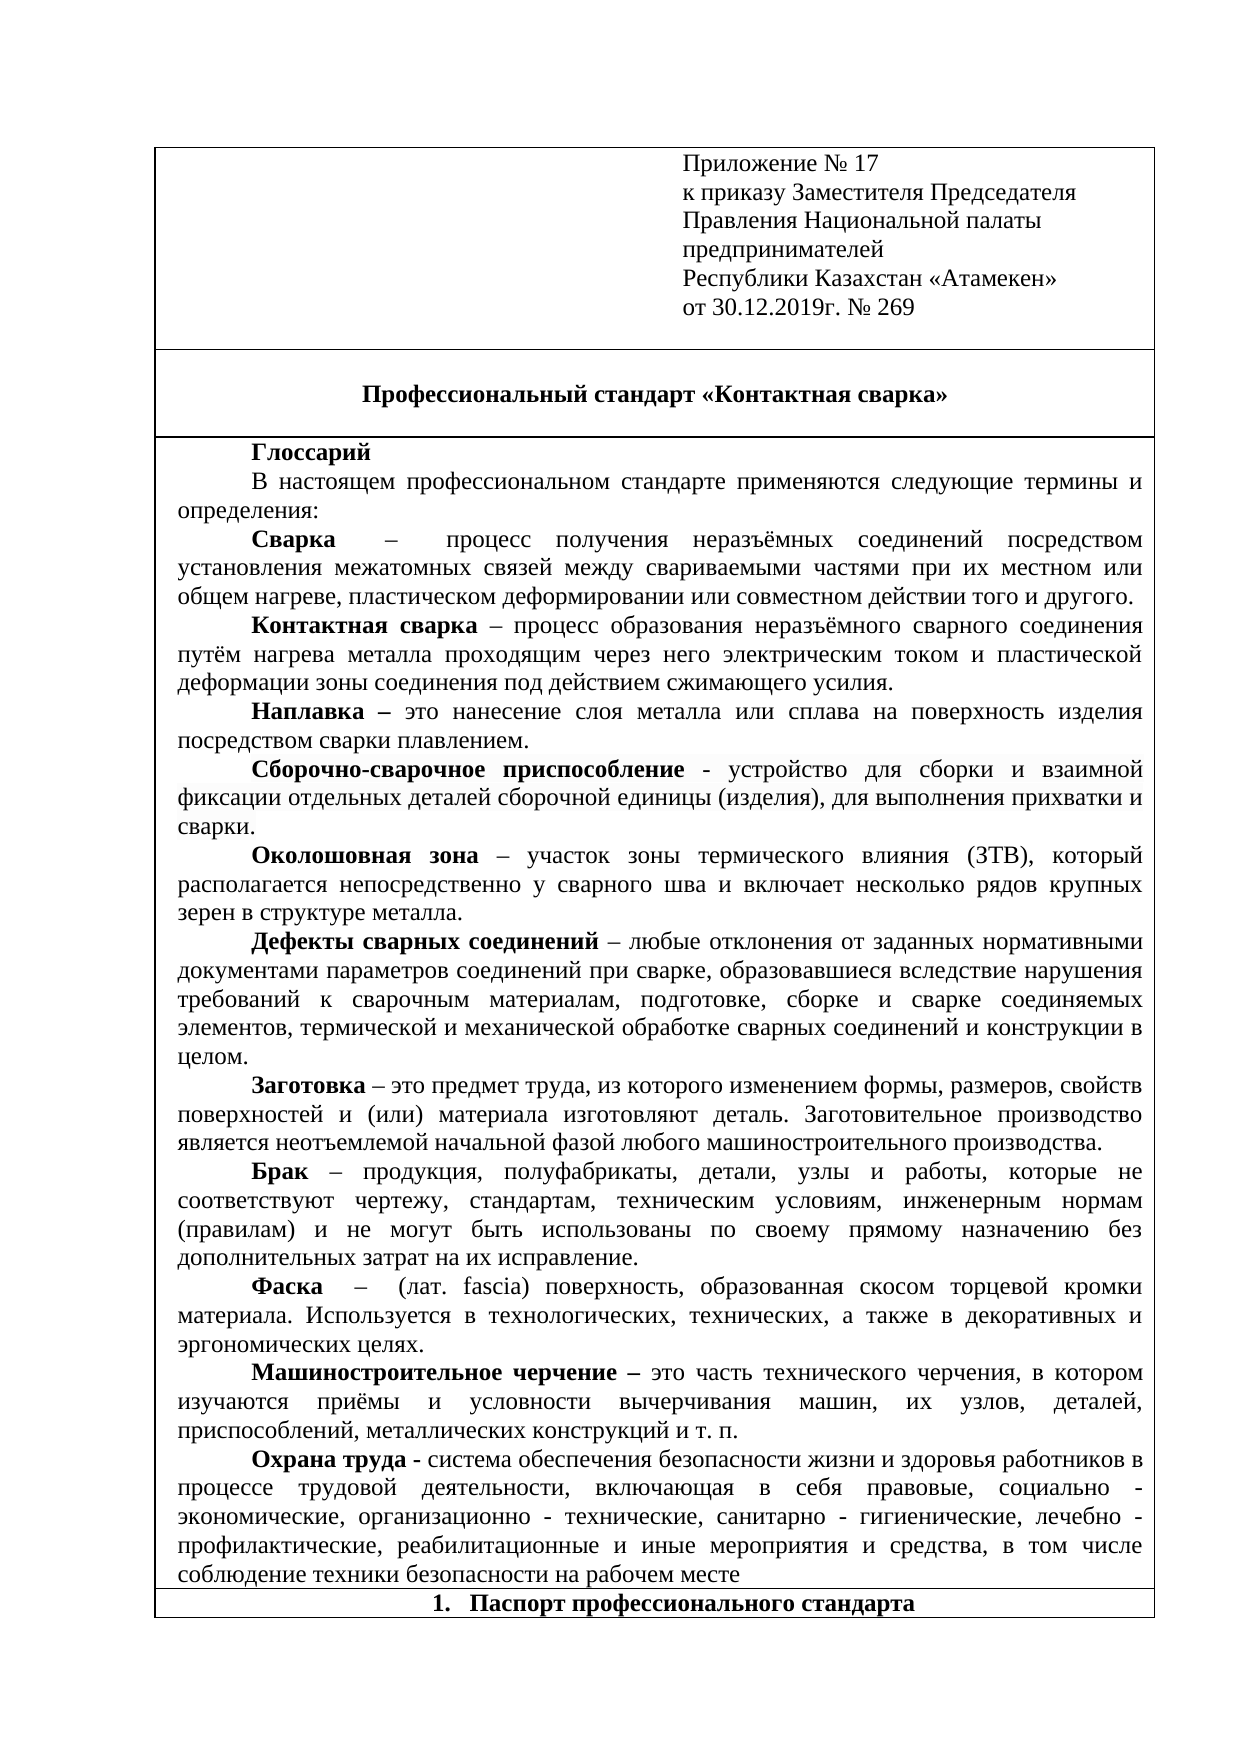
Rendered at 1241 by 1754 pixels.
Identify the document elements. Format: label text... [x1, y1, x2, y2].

table_header Приложение № 17 к приказу Заместителя Председателя Правления Национальной палаты предпринимателей Республики Казахстан «Атамекен» от 30.12.2019г. № 269 [156, 148, 1154, 349]
table_cell Профессиональный стандарт «Контактная сварка» [156, 350, 1154, 436]
table_cell Глоссарий В настоящем профессиональном стандарте применяются следующие термины и определения: Сварка – процесс получения неразъёмных соединений посредством установления межатомных связей между свариваемыми частями при их местном или общем нагреве, пластическом деформировании или совместном действии того и другого. Контактная сварка – процесс образования неразъёмного сварного соединения путём нагрева металла проходящим через него электрическим током и пластической деформации зоны соединения под действием сжимающего усилия. Наплавка – это нанесение слоя металла или сплава на поверхность изделия посредством сварки плавлением. Сборочно-сварочное приспособление - устройство для сборки и взаимной фиксации отдельных деталей сборочной единицы (изделия), для выполнения прихватки и сварки. Околошовная зона – участок зоны термического влияния (ЗТВ), который располагается непосредственно у сварного шва и включает несколько рядов крупных зерен в структуре металла. Дефекты сварных соединений – любые отклонения от заданных нормативными документами параметров соединений при сварке, образовавшиеся вследствие нарушения требований к сварочным материалам, подготовке, сборке и сварке соединяемых элементов, термической и механической обработке сварных соединений и конструкции в целом. Заготовка – это предмет труда, из которого изменением формы, размеров, свойств поверхностей и (или) материала изготовляют деталь. Заготовительное производство является неотъемлемой начальной фазой любого машиностроительного производства. Брак – продукция, полуфабрикаты, детали, узлы и работы, которые не соответствуют чертежу, стандартам, техническим условиям, инженерным нормам (правилам) и не могут быть использованы по своему прямому назначению без дополнительных затрат на их исправление. Фаска – (лат. fascia) поверхность, образованная скосом торцевой кромки материала. Используется в технологических, технических, а также в декоративных и эргономических целях. Машиностроительное черчение – это часть технического черчения, в котором изучаются приёмы и условности вычерчивания машин, их узлов, деталей, приспособлений, металлических конструкций и т. п. Охрана труда - система обеспечения безопасности жизни и здоровья работников в процессе трудовой деятельности, включающая в себя правовые, социально - экономические, организационно - технические, санитарно - гигиенические, лечебно - профилактические, реабилитационные и иные мероприятия и средства, в том числе соблюдение техники безопасности на рабочем месте [156, 438, 1154, 1587]
table_cell Паспорт профессионального стандарта [156, 1589, 1154, 1617]
